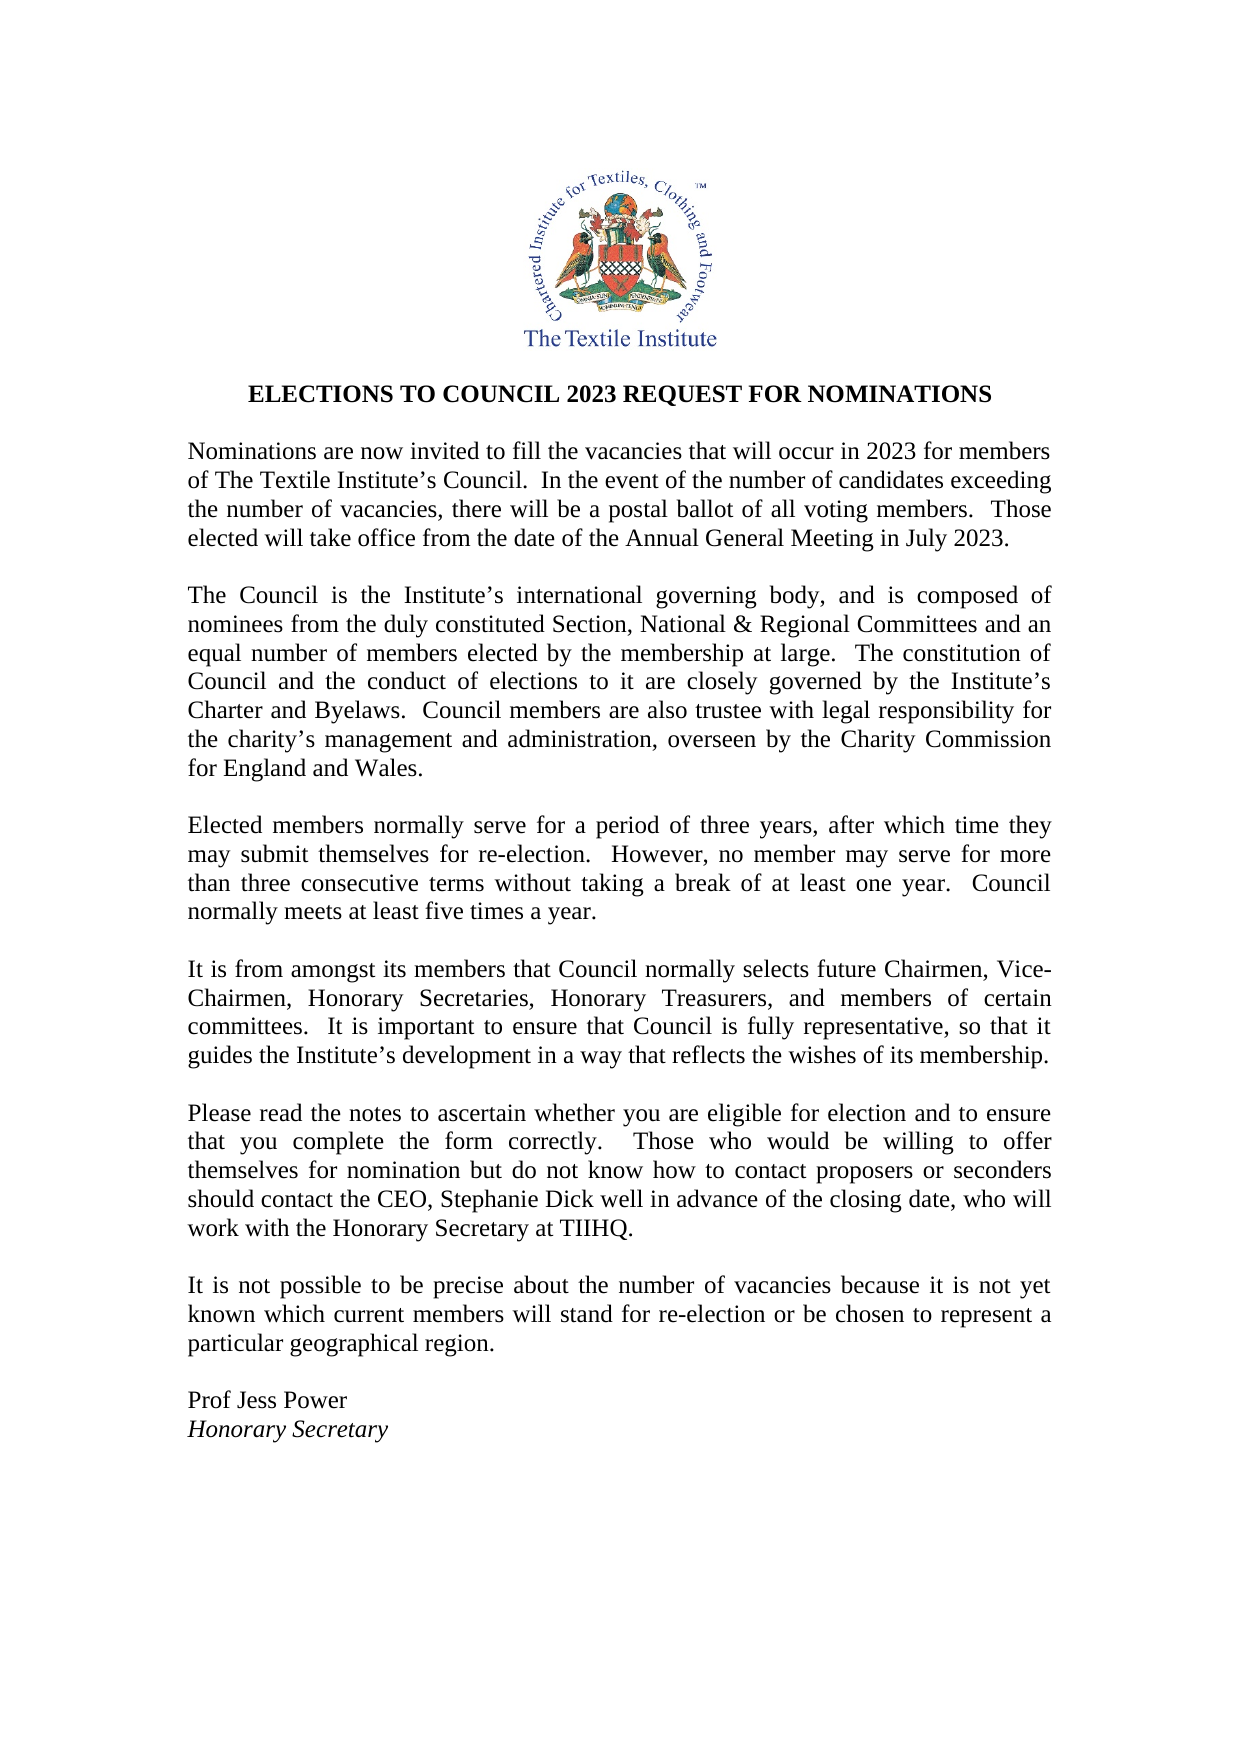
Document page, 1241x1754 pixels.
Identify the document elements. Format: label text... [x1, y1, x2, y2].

text Honorary Secretary [187, 1414, 1053, 1443]
text Prof Jess Power [187, 1385, 1053, 1414]
text Nominations are now invited to fill the vacancies that will occur in 2023 for members of The Textile Institute’s Council. In the event of the number of candidates exceeding the number of vacancies, there will be a postal ballot of all voting members. Those elected will take office from the date of the Annual General Meeting in July 2023. [187, 436, 1053, 551]
picture [523, 168, 717, 351]
text ELECTIONS TO COUNCIL 2023 REQUEST FOR NOMINATIONS [187, 379, 1053, 408]
text It is from amongst its members that Council normally selects future Chairmen, Vice-Chairmen, Honorary Secretaries, Honorary Treasurers, and members of certain committees. It is important to ensure that Council is fully representative, so that it guides the Institute’s development in a way that reflects the wishes of its membership. [187, 954, 1053, 1069]
text Please read the notes to ascertain whether you are eligible for election and to ensure that you complete the form correctly. Those who would be willing to offer themselves for nomination but do not know how to contact proposers or seconders should contact the CEO, Stephanie Dick well in advance of the closing date, who will work with the Honorary Secretary at TIIHQ. [187, 1098, 1053, 1241]
text It is not possible to be precise about the number of vacancies because it is not yet known which current members will stand for re-election or be chosen to represent a particular geographical region. [187, 1270, 1053, 1356]
text Elected members normally serve for a period of three years, after which time they may submit themselves for re-election. However, no member may serve for more than three consecutive terms without taking a break of at least one year. Council normally meets at least five times a year. [187, 810, 1053, 925]
text The Council is the Institute’s international governing body, and is composed of nominees from the duly constituted Section, National & Regional Committees and an equal number of members elected by the membership at large. The constitution of Council and the conduct of elections to it are closely governed by the Institute’s Charter and Byelaws. Council members are also trustee with legal responsibility for the charity’s management and administration, overseen by the Charity Commission for England and Wales. [187, 580, 1053, 781]
